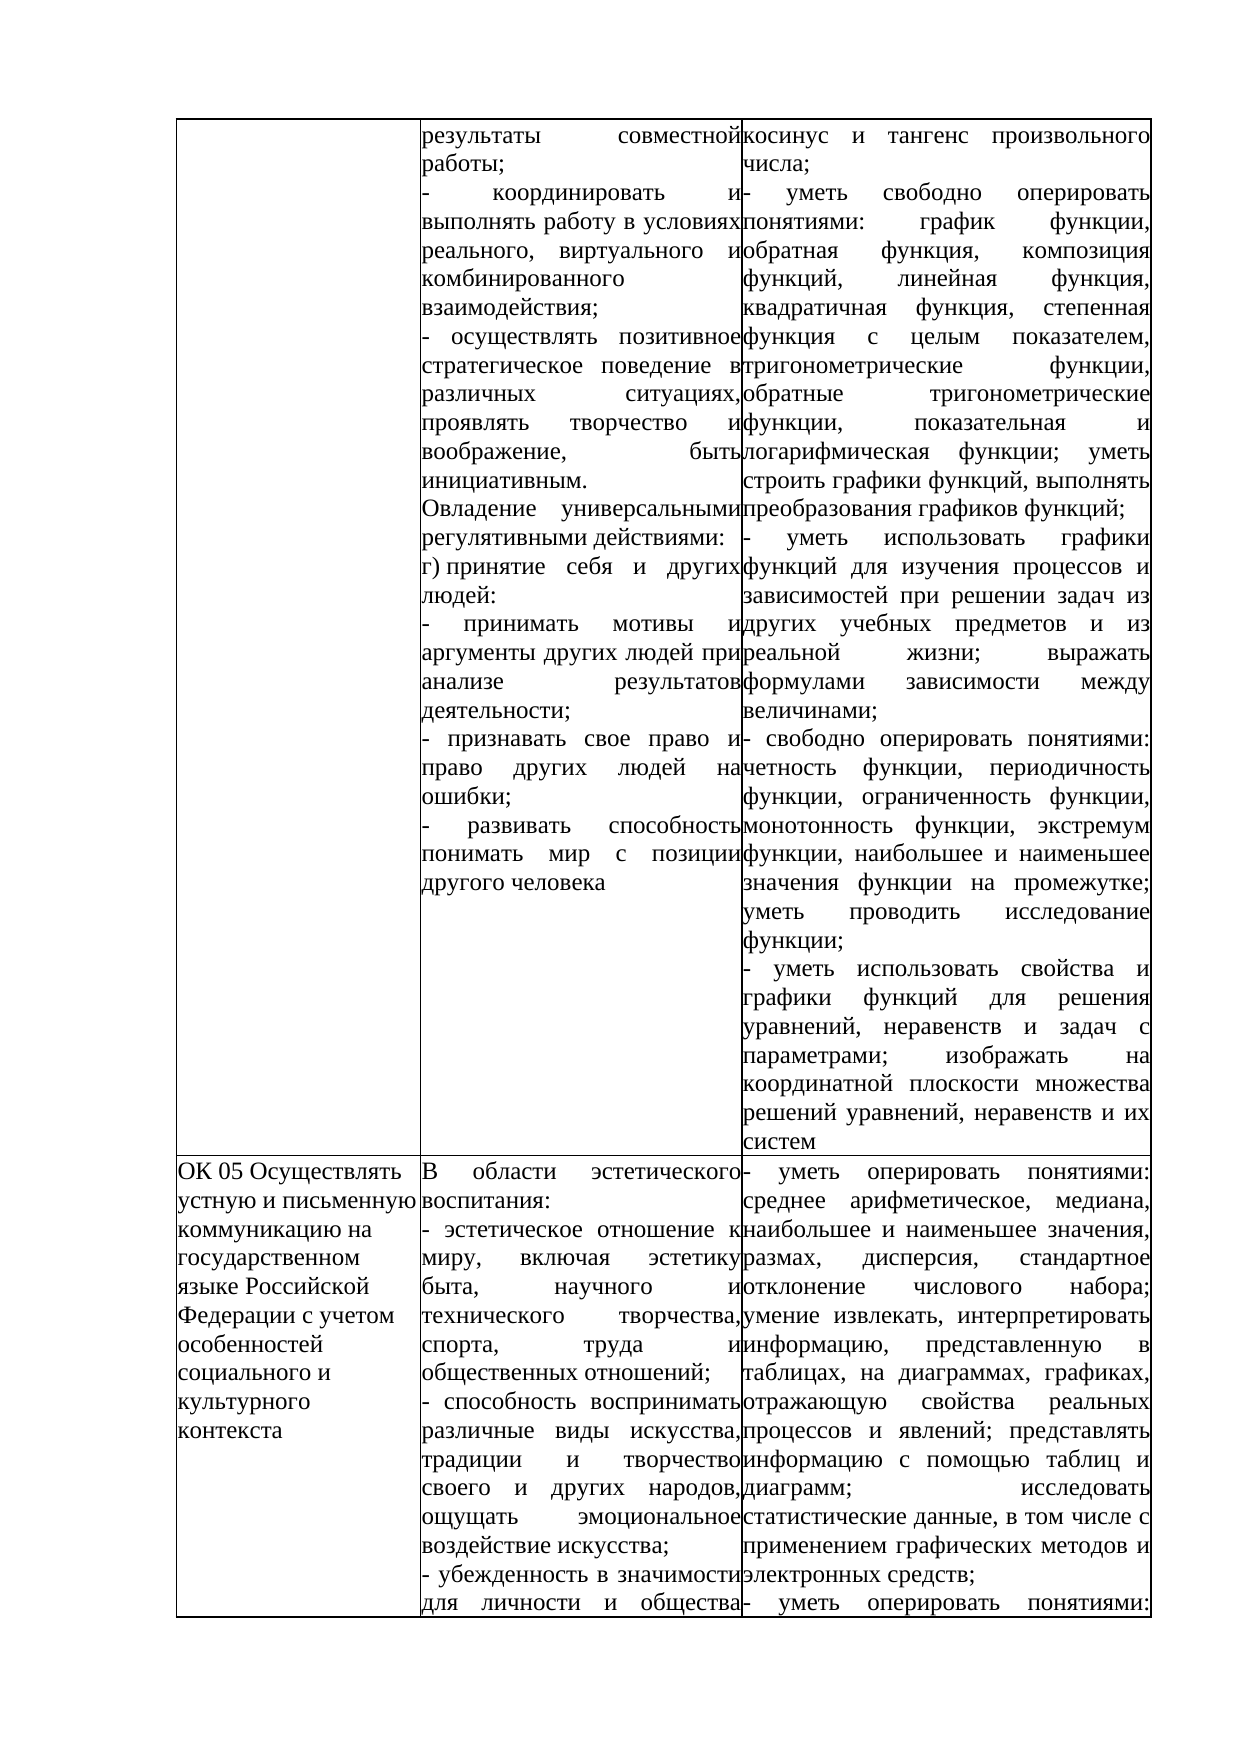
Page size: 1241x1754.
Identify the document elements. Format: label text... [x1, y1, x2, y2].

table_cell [743, 1156, 1150, 1616]
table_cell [177, 120, 420, 1155]
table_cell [421, 1156, 741, 1616]
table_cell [743, 120, 1150, 1155]
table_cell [177, 1156, 420, 1616]
table_cell готовность к саморазвитию, самостоятельности и самоопределению; -овладение навыками учебно-исследовательской, проектной и социальной деятельности; Овладение универсальными коммуникативными действиями: б) совместная деятельность: - понимать и использовать преимущества командной и индивидуальной работы; - принимать цели совместной деятельности, организовывать и координировать действия по ее достижению: составлять план действий, распределять роли с учетом мнений участников обсуждать результаты совместной работы; - координировать и выполнять работу в условиях реального, виртуального и комбинированного взаимодействия; - осуществлять позитивное стратегическое поведение в различных ситуациях, проявлять творчество и воображение, быть инициативным. Овладение универсальными регулятивными действиями: г) принятие себя и других людей: - принимать мотивы и аргументы других людей при анализе результатов деятельности; - признавать свое право и право других людей на ошибки; - развивать способность понимать мир с позиции другого человека [421, 810, 741, 1155]
